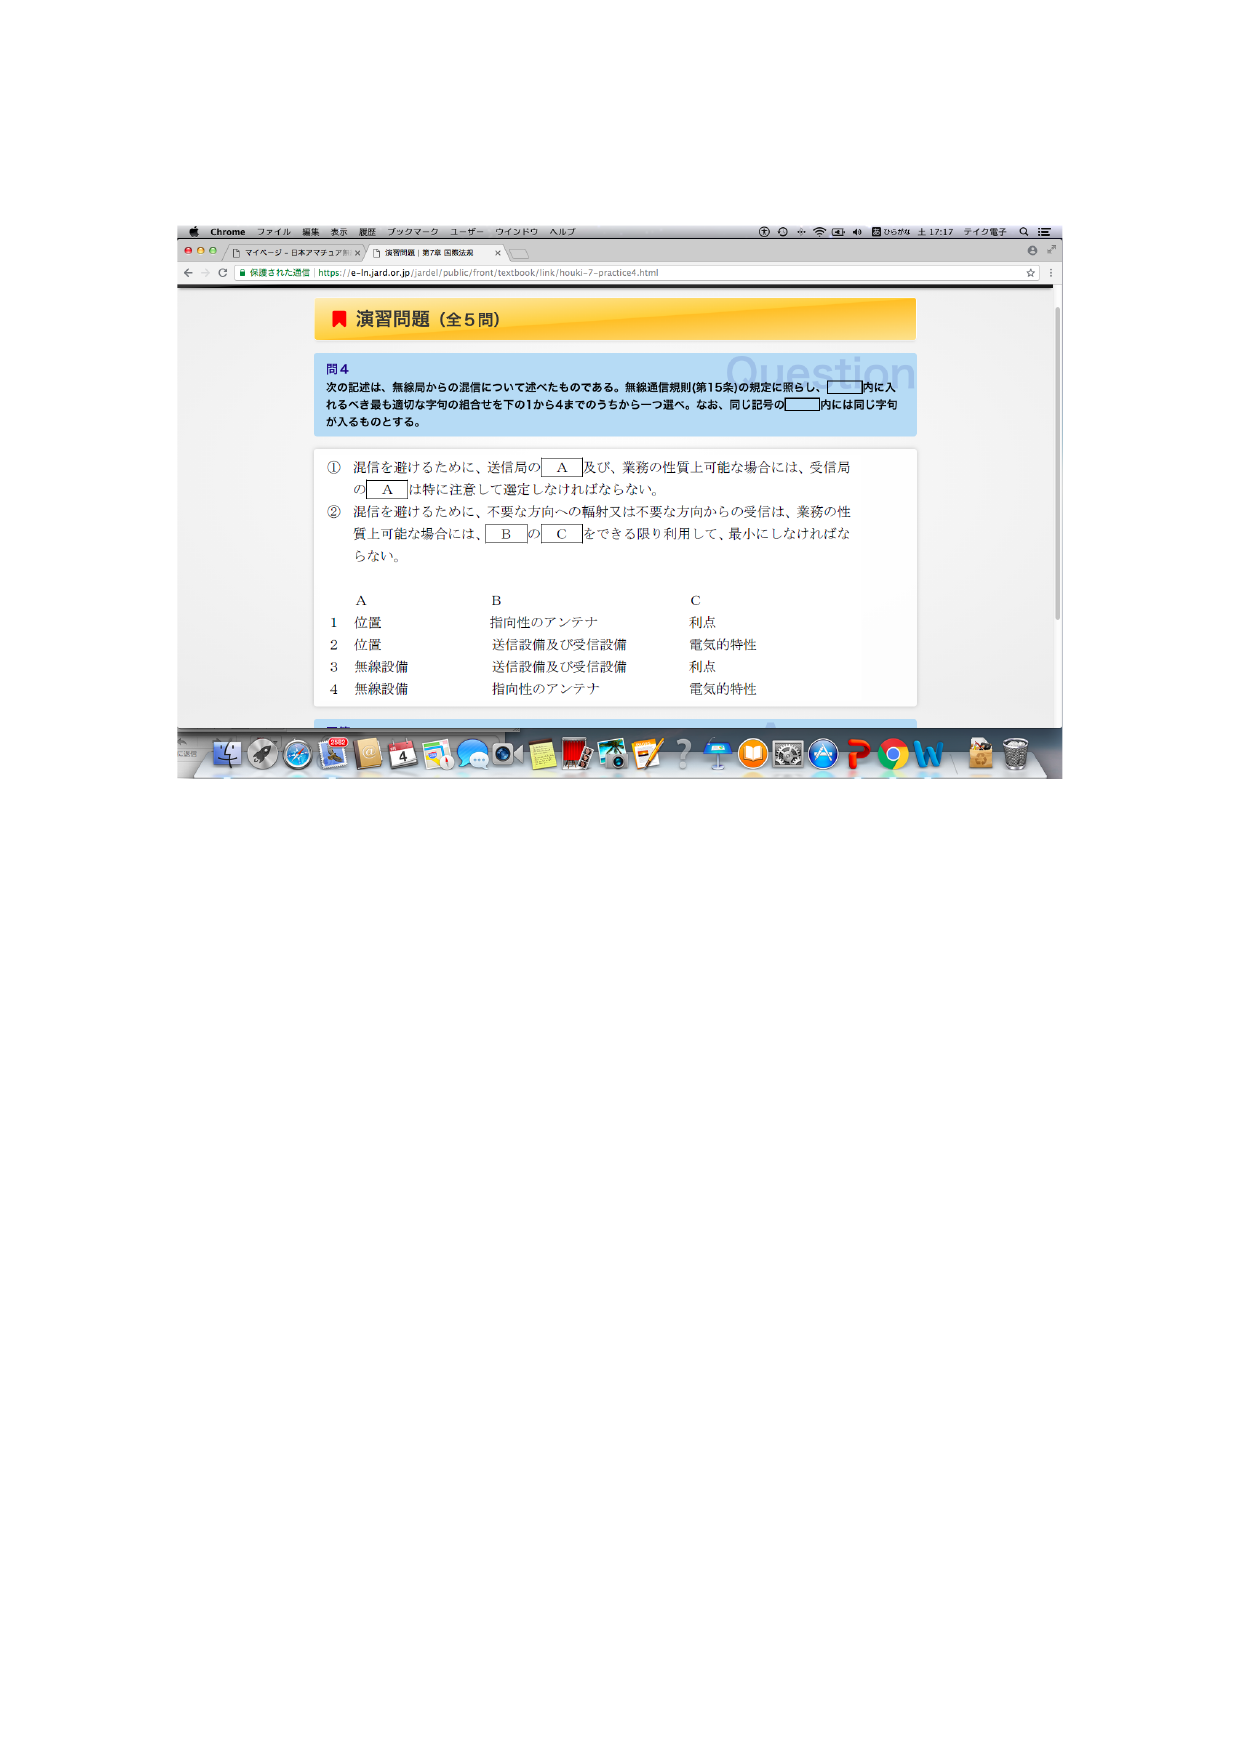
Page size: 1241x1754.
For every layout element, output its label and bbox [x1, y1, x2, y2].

picture [177, 225, 1063, 779]
